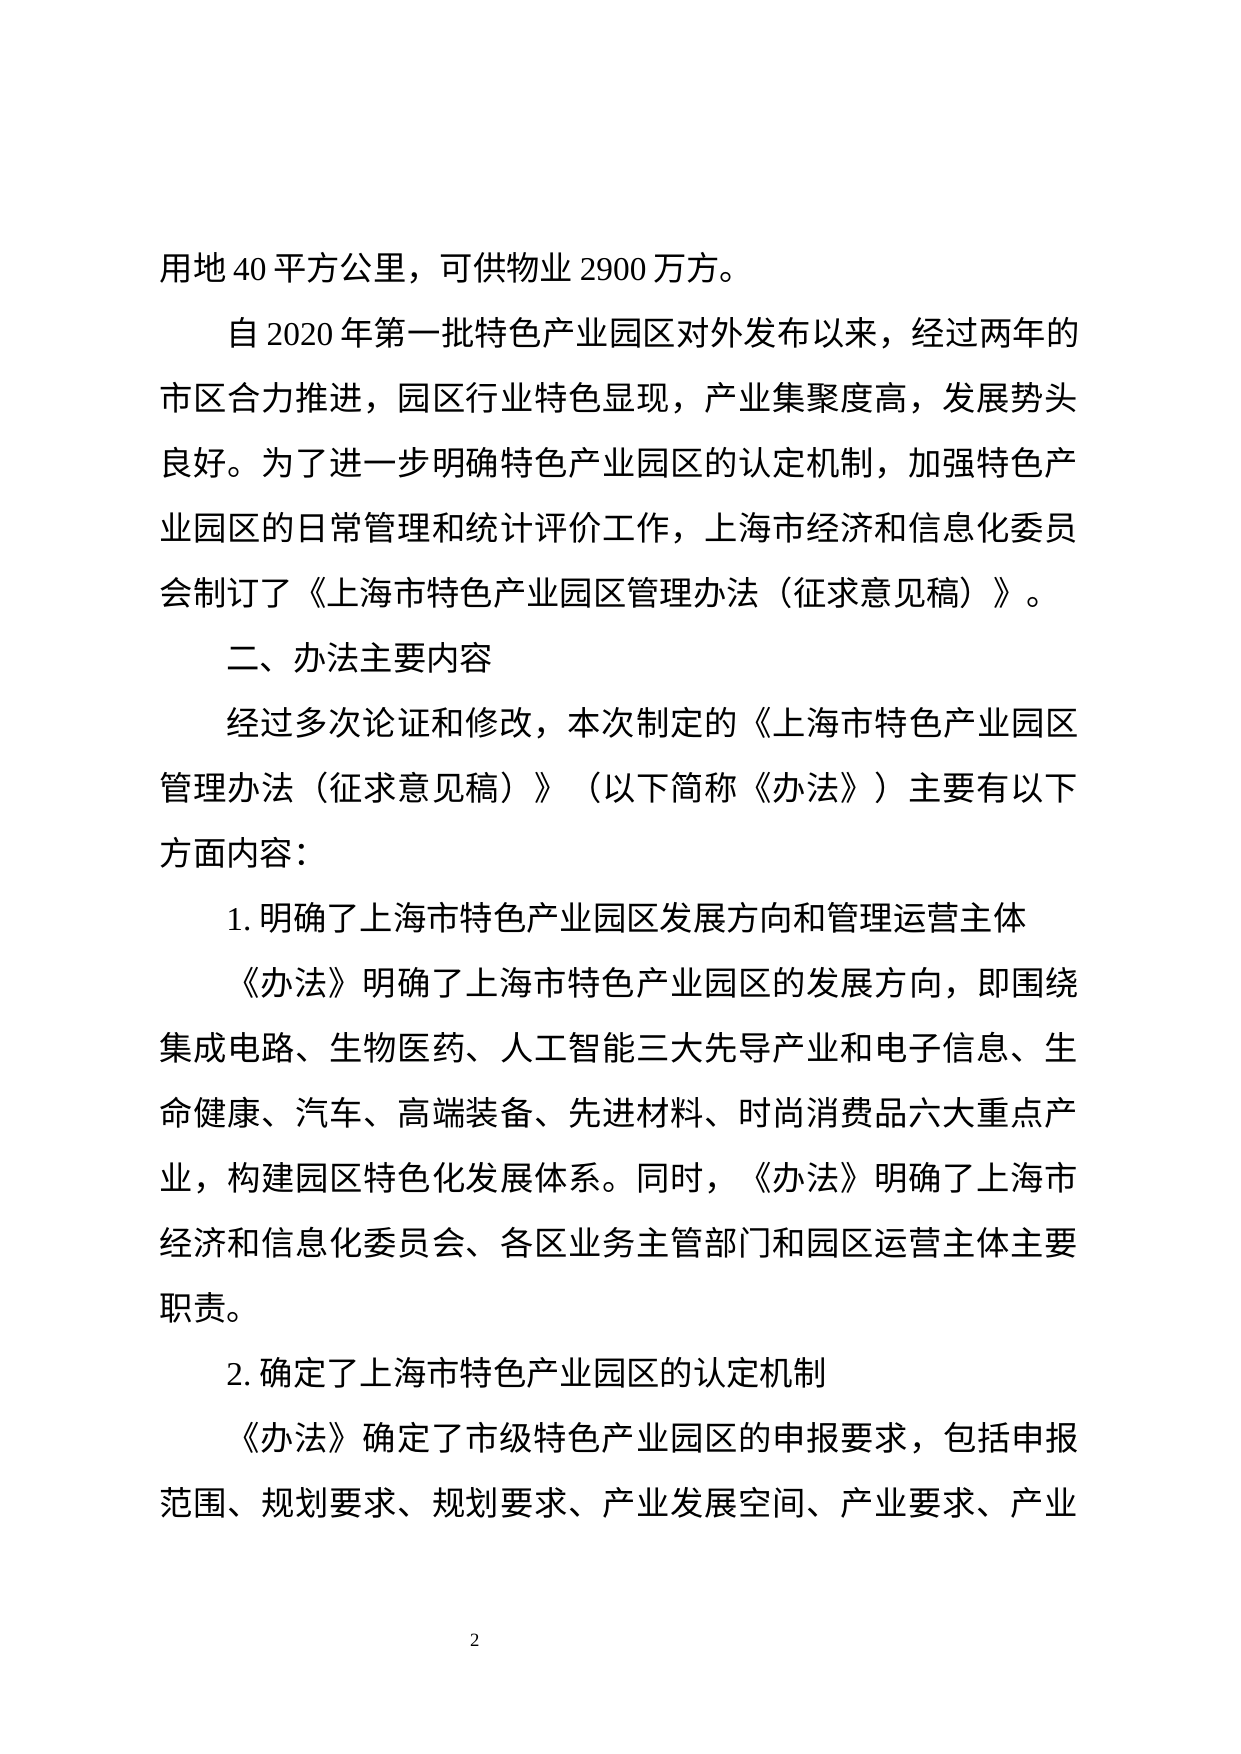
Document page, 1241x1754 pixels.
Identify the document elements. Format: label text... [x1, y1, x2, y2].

text 二、办法主要内容 [159, 623, 1081, 688]
text 经过多次论证和修改，本次制定的《上海市特色产业园区管理办法（征求意见稿）》（以下简称《办法》）主要有以下方面内容： [159, 688, 1081, 883]
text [159, 233, 1081, 298]
text 自2020年第一批特色产业园区对外发布以来，经过两年的市区合力推进，园区行业特色显现，产业集聚度高，发展势头良好。为了进一步明确特色产业园区的认定机制，加强特色产业园区的日常管理和统计评价工作，上海市经济和信息化委员会制订了《上海市特色产业园区管理办法（征求意见稿）》。 [159, 298, 1081, 623]
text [159, 1403, 1081, 1533]
list 明确了上海市特色产业园区发展方向和管理运营主体 [159, 883, 1081, 948]
text 《办法》明确了上海市特色产业园区的发展方向，即围绕集成电路、生物医药、人工智能三大先导产业和电子信息、生命健康、汽车、高端装备、先进材料、时尚消费品六大重点产业，构建园区特色化发展体系。同时，《办法》明确了上海市经济和信息化委员会、各区业务主管部门和园区运营主体主要职责。 [159, 948, 1081, 1338]
list 确定了上海市特色产业园区的认定机制 [159, 1338, 1081, 1403]
